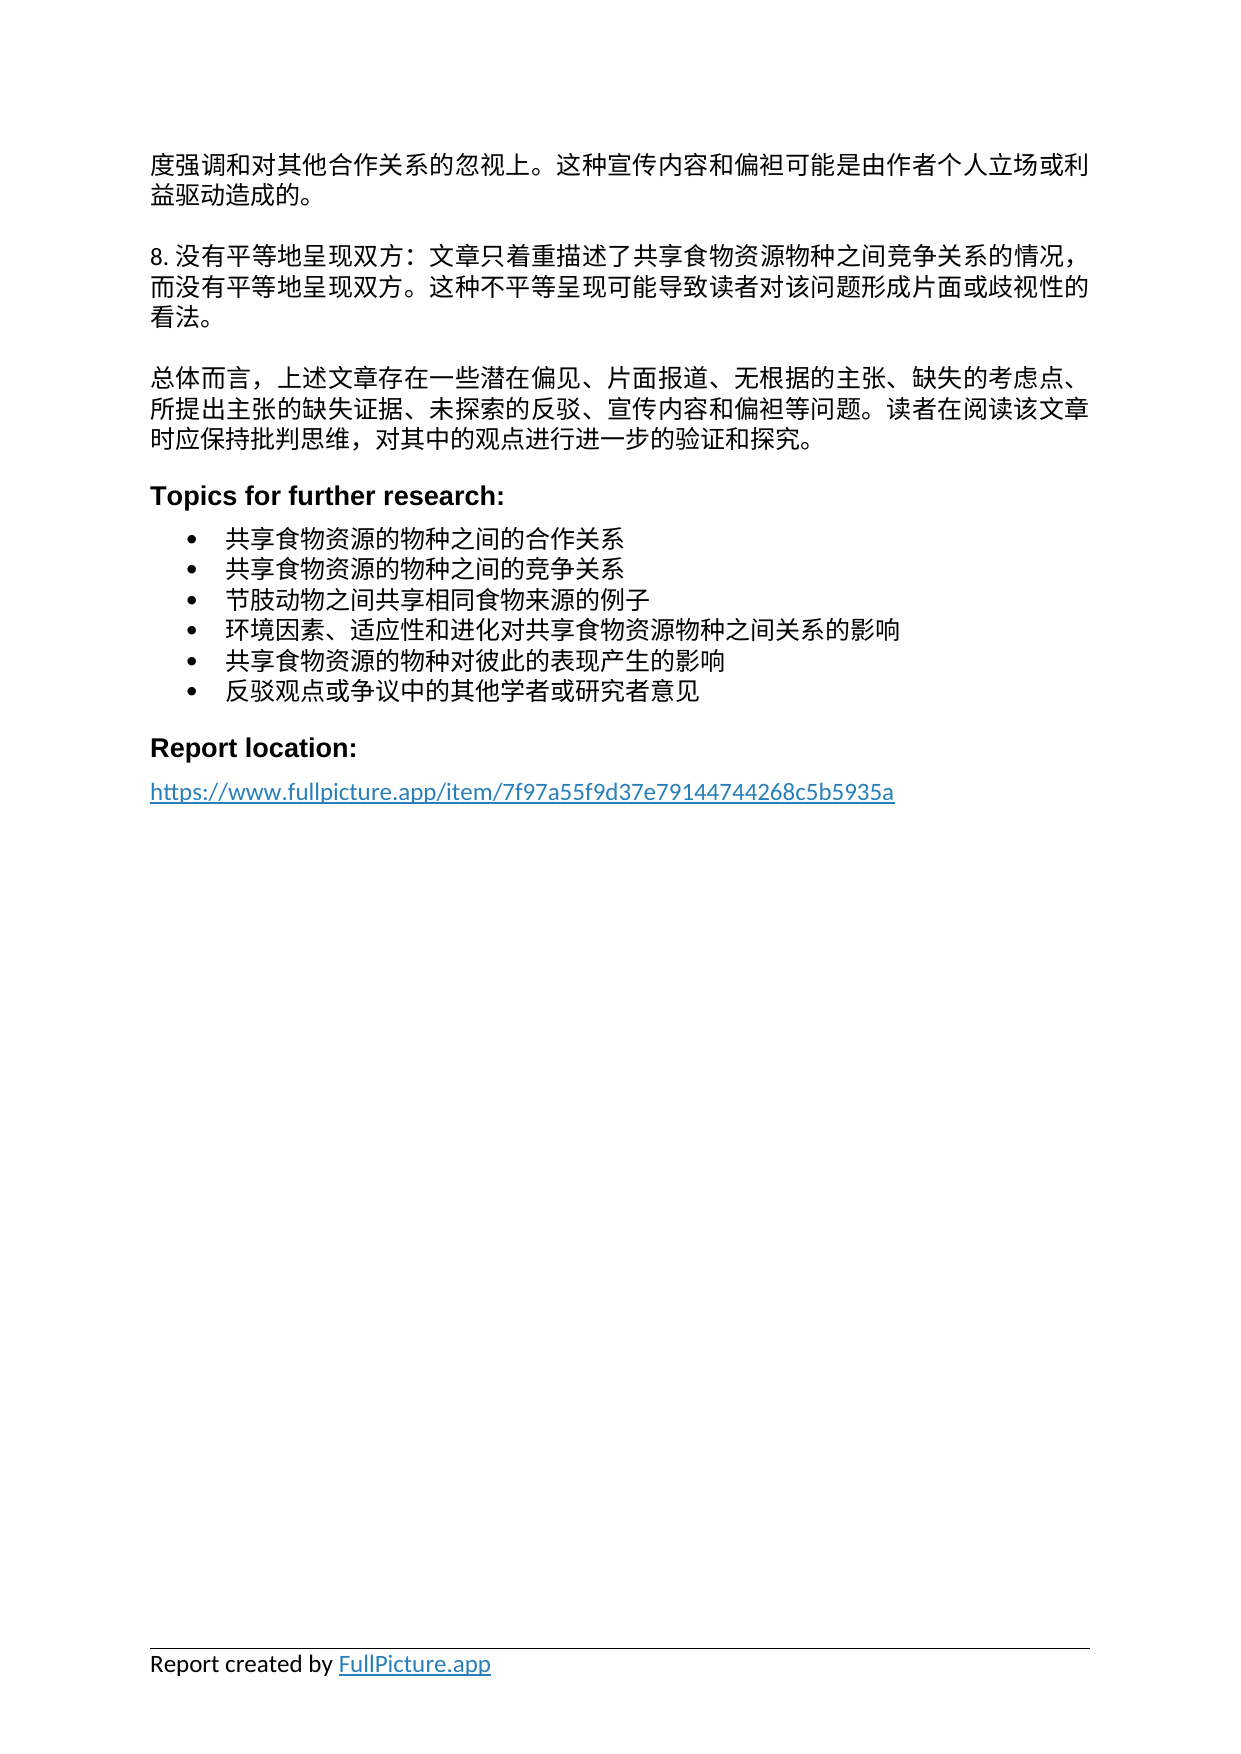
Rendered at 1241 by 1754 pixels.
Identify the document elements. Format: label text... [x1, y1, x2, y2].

list 环境因素、适应性和进化对共享食物资源物种之间关系的影响 [187, 616, 1090, 646]
list 节肢动物之间共享相同食物来源的例子 [187, 585, 1090, 616]
list 共享食物资源的物种之间的合作关系 [187, 524, 1090, 554]
subtitle Topics for further research: [150, 480, 1090, 511]
list 反驳观点或争议中的其他学者或研究者意见 [187, 677, 1090, 707]
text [150, 150, 1090, 211]
text 总体而言，上述文章存在一些潜在偏见、片面报道、无根据的主张、缺失的考虑点、所提出主张的缺失证据、未探索的反驳、宣传内容和偏袒等问题。读者在阅读该文章时应保持批判思维，对其中的观点进行进一步的验证和探究。 [150, 364, 1090, 455]
text https://www.fullpicture.app/item/7f97a55f9d37e79144744268c5b5935a [150, 776, 1090, 806]
list 共享食物资源的物种之间的竞争关系 [187, 554, 1090, 585]
list 共享食物资源的物种对彼此的表现产生的影响 [187, 646, 1090, 677]
subtitle Report location: [150, 732, 1090, 763]
text 8. 没有平等地呈现双方：文章只着重描述了共享食物资源物种之间竞争关系的情况，而没有平等地呈现双方。这种不平等呈现可能导致读者对该问题形成片面或歧视性的看法。 [150, 242, 1090, 333]
